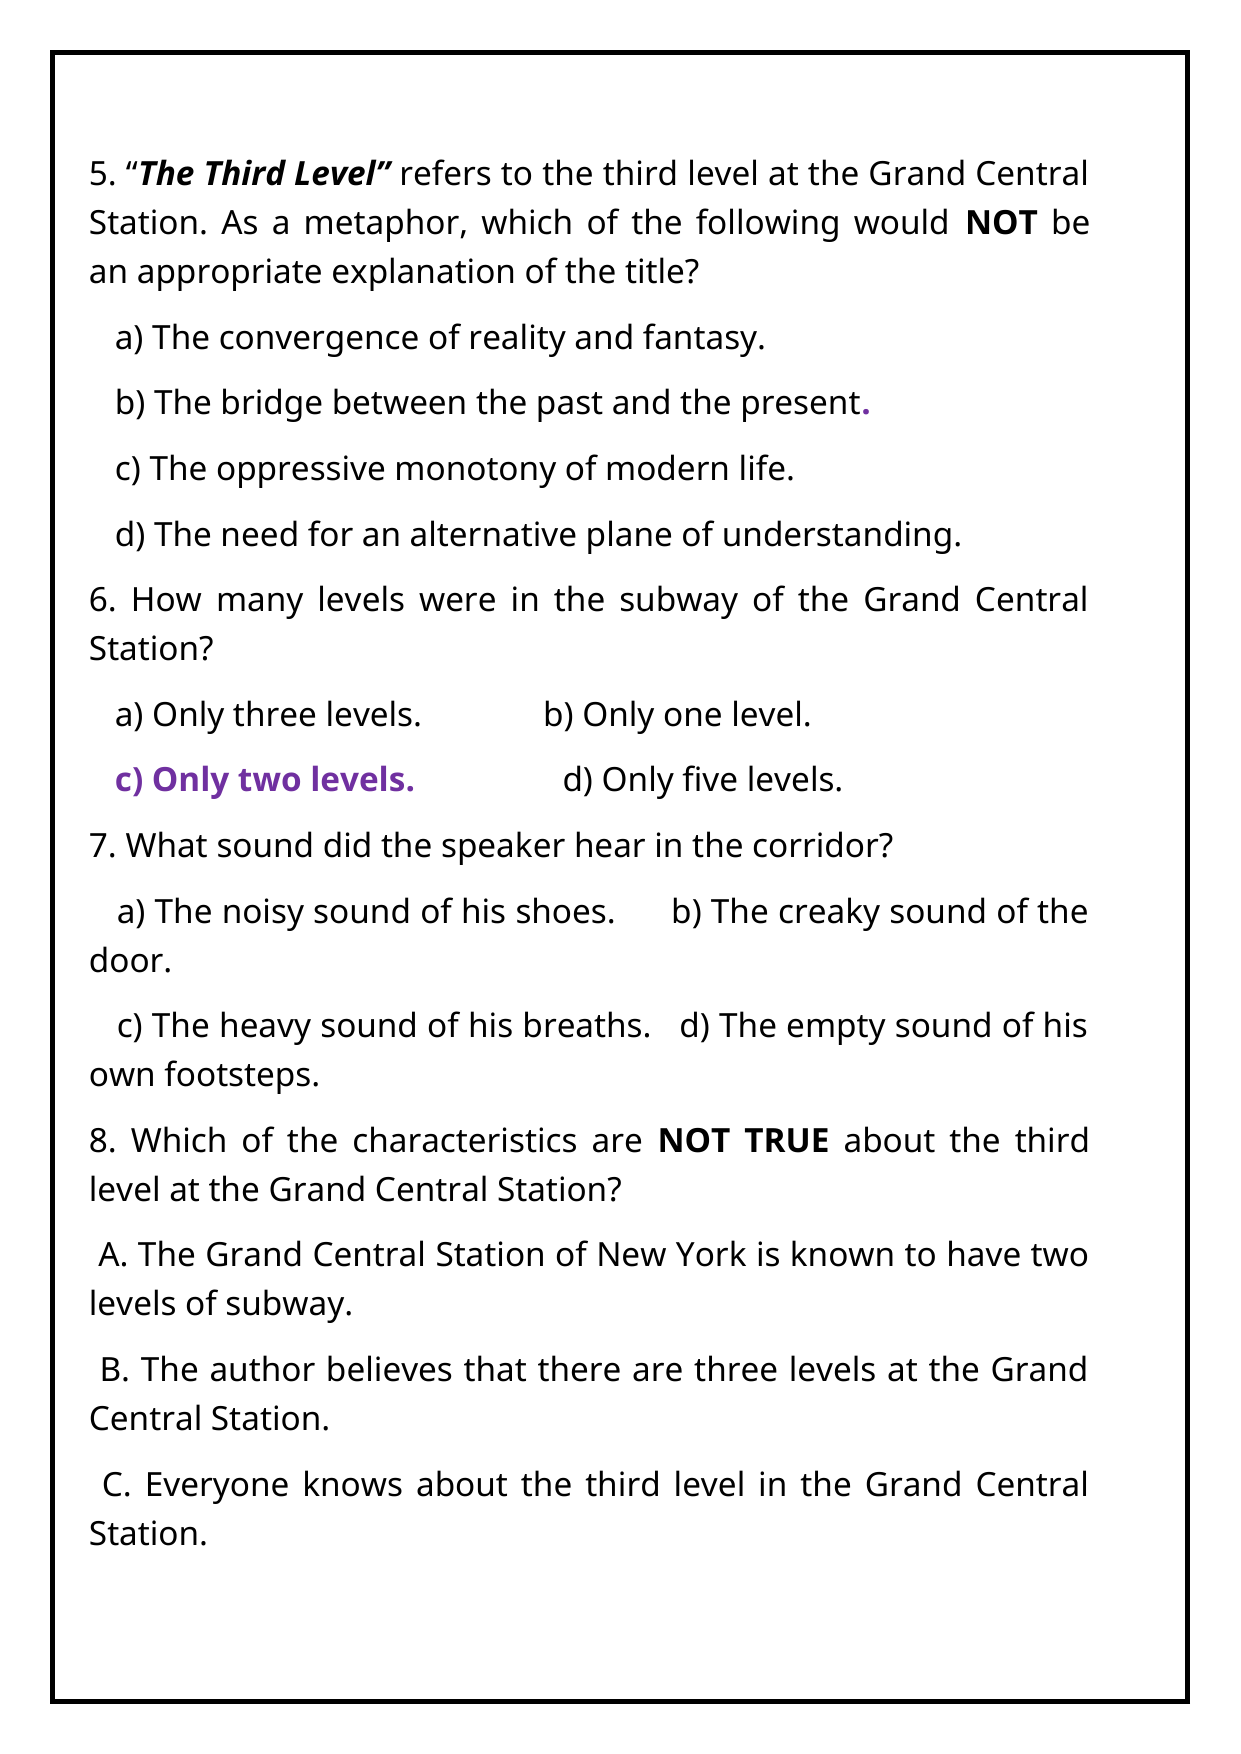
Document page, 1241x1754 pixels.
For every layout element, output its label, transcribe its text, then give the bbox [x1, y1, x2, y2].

text 8. Which of the characteristics are NOT TRUE about the third level at the Grand Central Station? [89, 1117, 1090, 1211]
text 6. How many levels were in the subway of the Grand Central Station? [89, 576, 1090, 670]
text C. Everyone knows about the third level in the Grand Central Station. [89, 1460, 1090, 1555]
text B. The author believes that there are three levels at the Grand Central Station. [89, 1346, 1090, 1440]
text 5. “The Third Level” refers to the third level at the Grand Central Station. As a metaphor, which of the following would NOT be an appropriate explanation of the title? [89, 150, 1090, 293]
text d) The need for an alternative plane of understanding. [89, 510, 1090, 556]
text c) The oppressive monotony of modern life. [89, 445, 1090, 490]
text a) The convergence of reality and fantasy. [89, 313, 1090, 359]
text a) Only three levels. b) Only one level. [89, 691, 1090, 736]
text a) The noisy sound of his shoes. b) The creaky sound of the door. [89, 887, 1090, 982]
text A. The Grand Central Station of New York is known to have two levels of subway. [89, 1231, 1090, 1326]
text c) Only two levels. d) Only five levels. [89, 756, 1090, 802]
text c) The heavy sound of his breaths. d) The empty sound of his own footsteps. [89, 1002, 1090, 1096]
text 7. What sound did the speaker hear in the corridor? [89, 822, 1090, 867]
text b) The bridge between the past and the present. [89, 379, 1090, 424]
